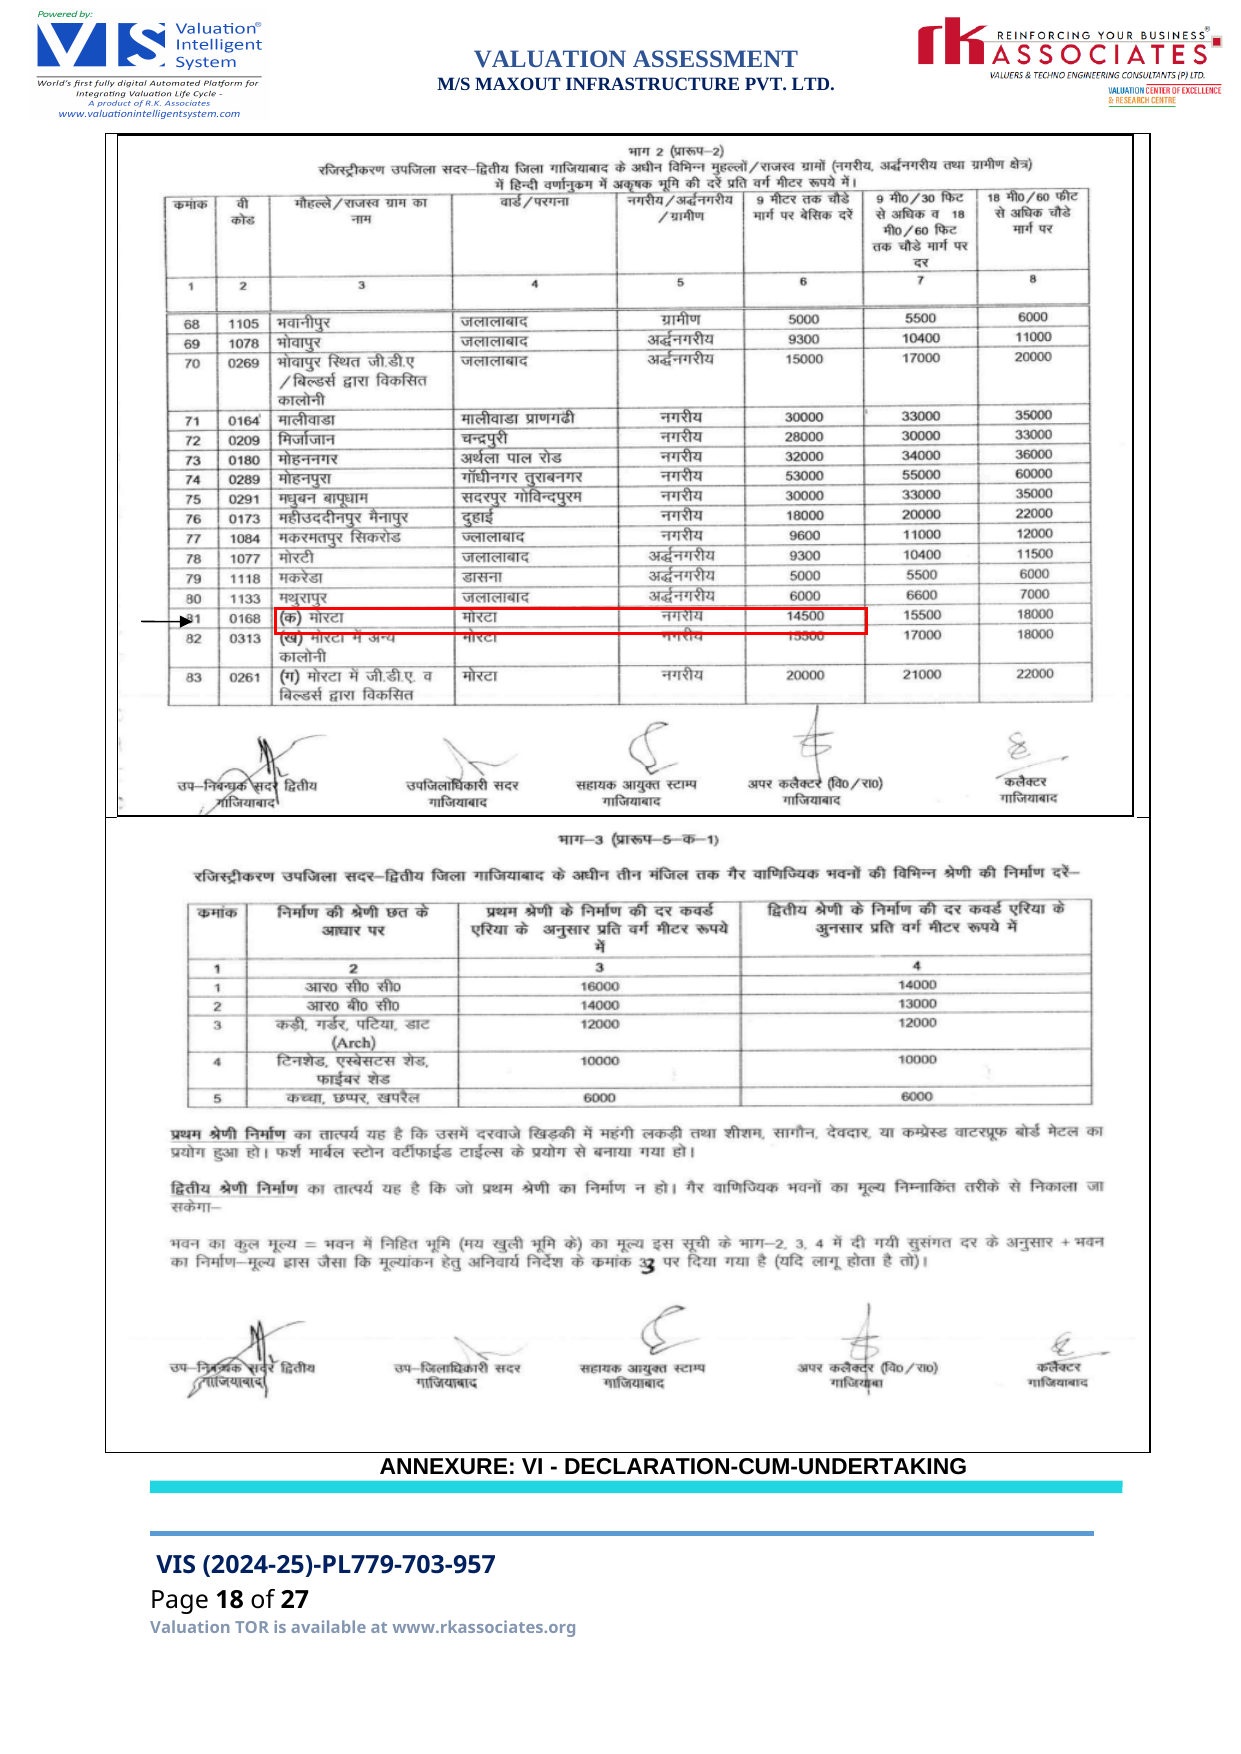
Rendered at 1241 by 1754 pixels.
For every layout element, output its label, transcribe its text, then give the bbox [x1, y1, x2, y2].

text ANNEXURE: VI - DECLARATION-CUM-UNDERTAKING [225, 1453, 1122, 1479]
picture [912, 9, 1225, 110]
table_cell [106, 818, 1149, 1452]
picture [26, 9, 270, 121]
table_header [106, 134, 117, 817]
table_header [1134, 134, 1149, 817]
